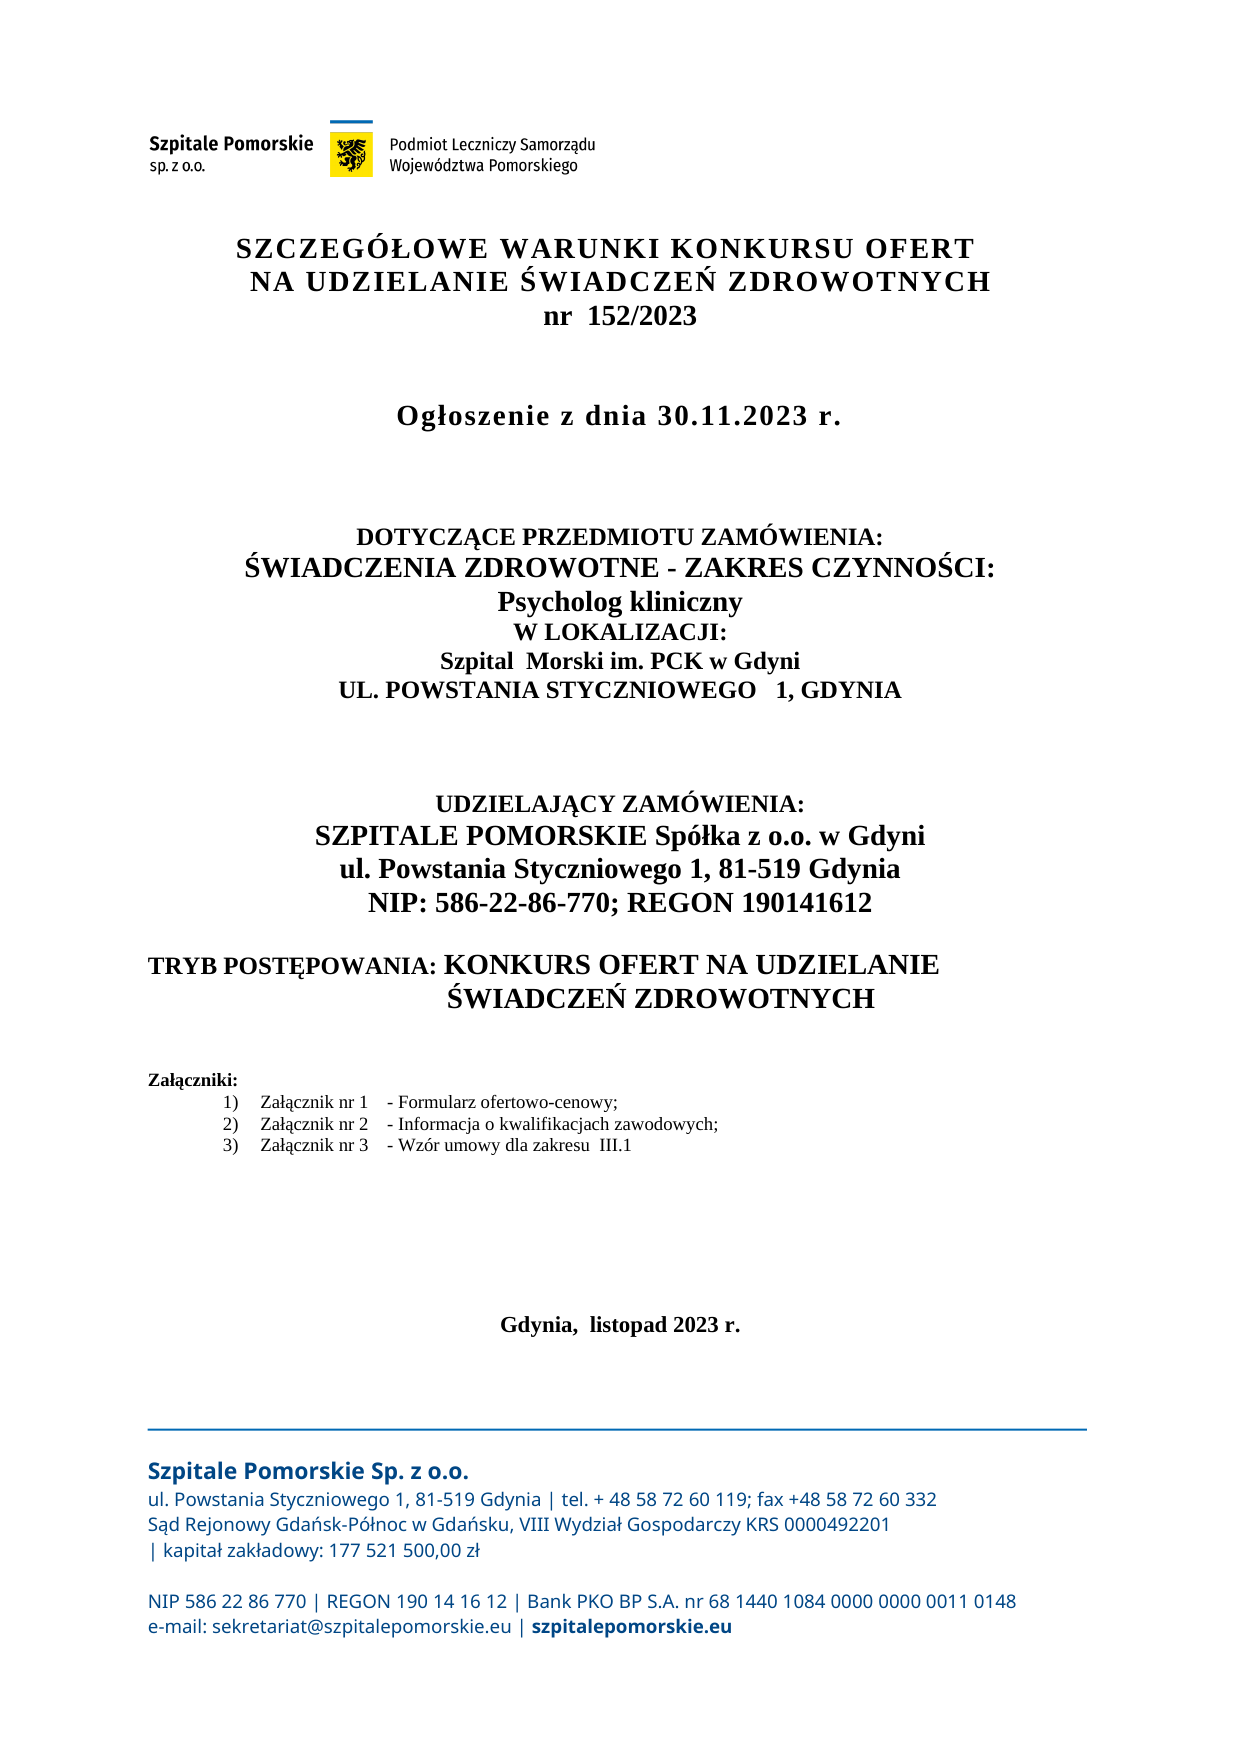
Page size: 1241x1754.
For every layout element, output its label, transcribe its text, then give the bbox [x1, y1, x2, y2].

text UDZIELAJĄCY ZAMÓWIENIA: [148, 789, 1093, 818]
text UL. POWSTANIA STYCZNIOWEGO 1, GDYNIA [148, 675, 1093, 704]
text TRYB POSTĘPOWANIA: KONKURS OFERT NA UDZIELANIE ŚWIADCZEŃ ZDROWOTNYCH [148, 947, 1093, 1014]
list Załącznik nr 1 - Formularz ofertowo-cenowy; [223, 1091, 1093, 1112]
text Psycholog kliniczny [148, 584, 1093, 617]
text SZCZEGÓŁOWE WARUNKI KONKURSU OFERT NA UDZIELANIE ŚWIADCZEŃ ZDROWOTNYCH [148, 231, 1093, 298]
text W LOKALIZACJI: [148, 617, 1093, 646]
text nr 152/2023 [148, 298, 1093, 331]
text DOTYCZĄCE PRZEDMIOTU ZAMÓWIENIA: [148, 522, 1093, 550]
text ŚWIADCZENIA ZDROWOTNE - ZAKRES CZYNNOŚCI: [148, 550, 1093, 584]
text Załączniki: [148, 1069, 1093, 1091]
text SZPITALE POMORSKIE Spółka z o.o. w Gdyni ul. Powstania Styczniowego 1, 81-519 Gdynia NIP: 586-22-86-770; REGON 190141612 [148, 818, 1093, 919]
text Ogłoszenie z dnia 30.11.2023 r. [148, 365, 1093, 460]
picture [147, 118, 596, 178]
list Załącznik nr 3 - Wzór umowy dla zakresu III.1 [223, 1134, 1093, 1156]
list Załącznik nr 2 - Informacja o kwalifikacjach zawodowych; [223, 1112, 1093, 1134]
text Szpital Morski im. PCK w Gdyni [148, 646, 1093, 675]
text Gdynia, listopad 2023 r. [148, 1311, 1093, 1338]
